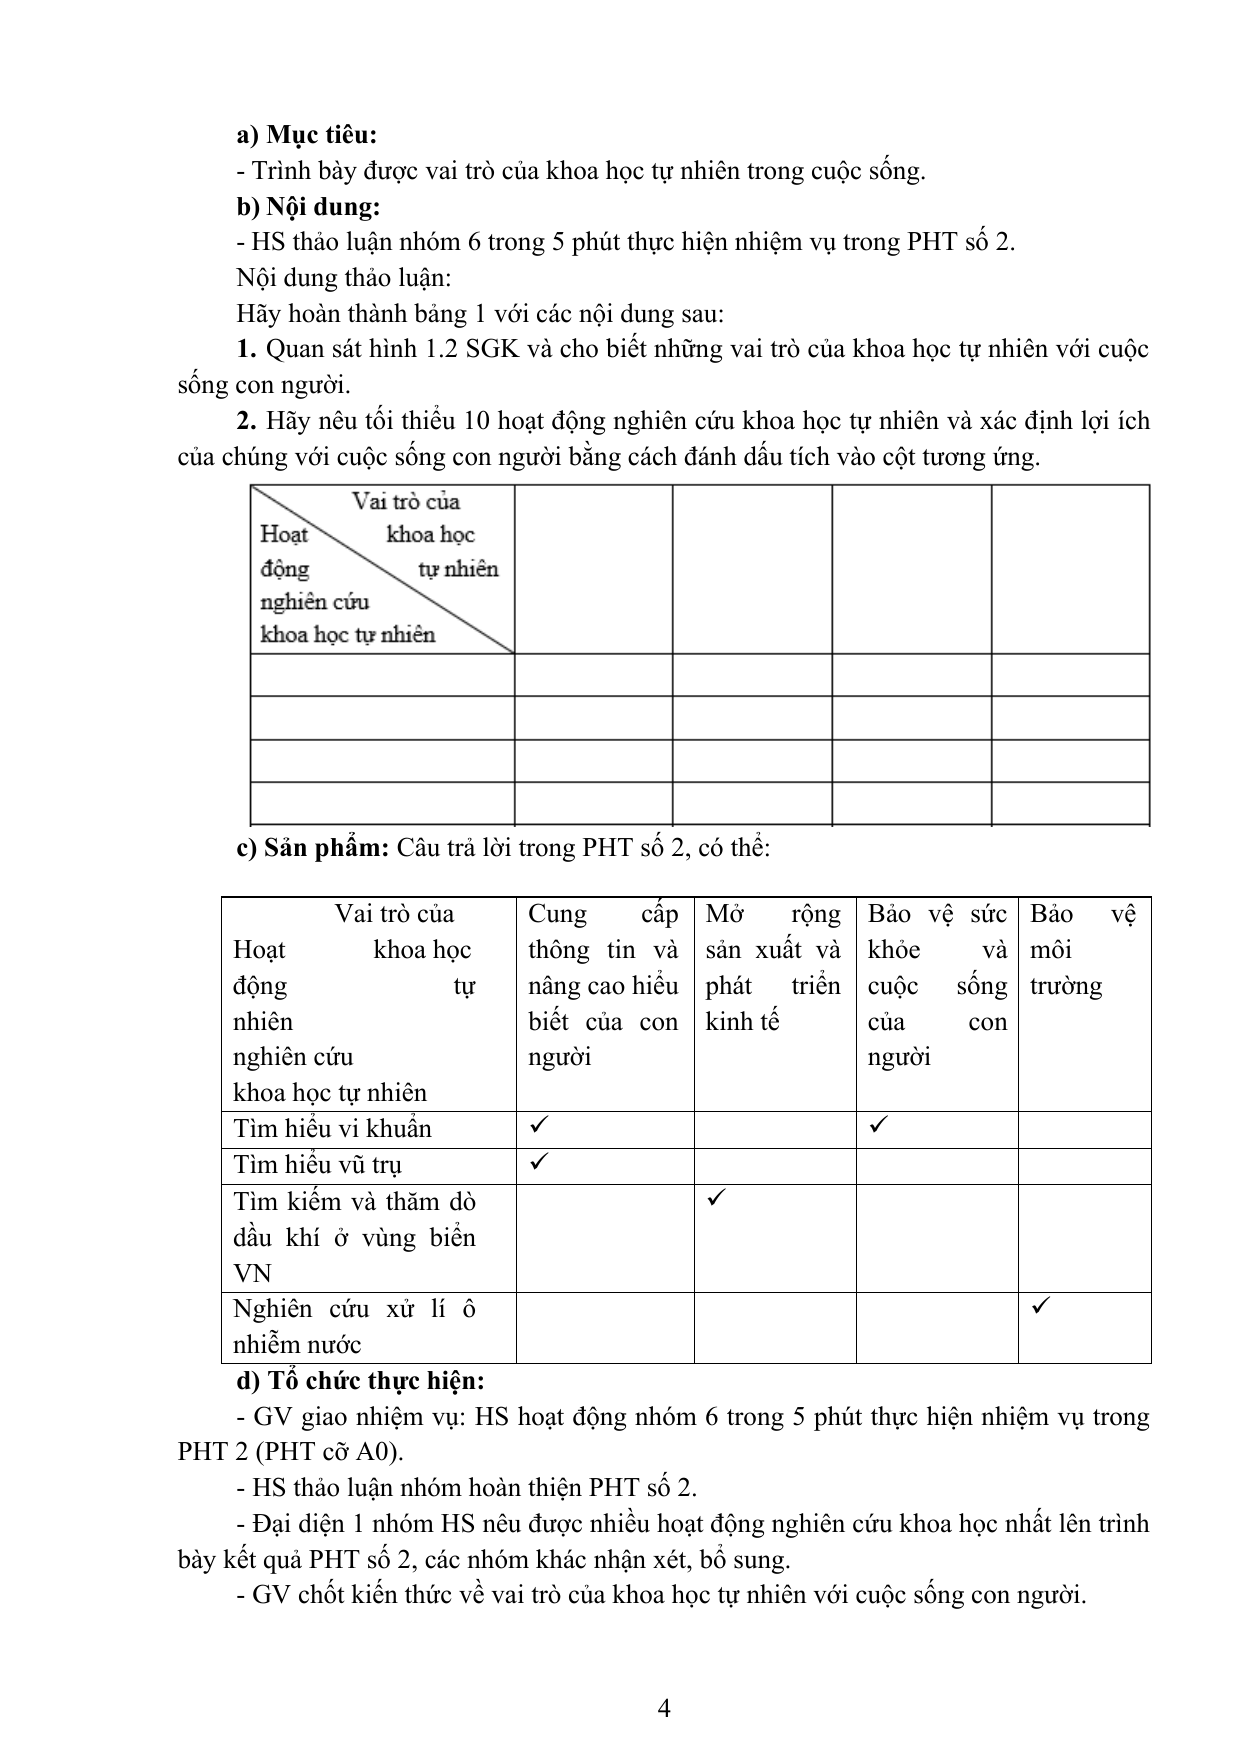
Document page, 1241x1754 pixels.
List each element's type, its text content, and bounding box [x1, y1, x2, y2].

table_cell [857, 1185, 1018, 1292]
text d) Tổ chức thực hiện: [177, 1364, 1152, 1395]
table_cell [517, 1293, 694, 1363]
table_cell Tìm hiểu vũ trụ [222, 1149, 516, 1184]
list Hãy hoàn thành bảng 1 với các nội dung sau: [177, 297, 1152, 328]
table_cell [695, 1293, 856, 1363]
table_cell [1019, 1112, 1151, 1148]
table_header Bảo vệ môi trường [1019, 898, 1151, 1111]
table_cell [695, 1185, 856, 1292]
table_header Cung cấp thông tin và nâng cao hiểu biết của con người [517, 898, 694, 1111]
table_cell [517, 1112, 694, 1148]
table_cell [857, 1293, 1018, 1363]
list c) Sản phẩm: Câu trả lời trong PHT số 2, có thể: [177, 831, 1152, 862]
table_cell [857, 1149, 1018, 1184]
picture [236, 475, 1168, 827]
list Trình bày được vai trò của khoa học tự nhiên trong cuộc sống. [177, 154, 1152, 185]
list Hãy nêu tối thiểu 10 hoạt động nghiên cứu khoa học tự nhiên và xác định lợi ích của chúng với cuộc sống con người bằng cách đánh dấu tích vào cột tương ứng. [177, 404, 1152, 471]
table_cell [695, 1149, 856, 1184]
table_cell Tìm kiếm và thăm dò dầu khí ở vùng biển VN [222, 1185, 516, 1292]
table_cell [1019, 1149, 1151, 1184]
list Mục tiêu: [177, 118, 1152, 149]
table_cell [517, 1185, 694, 1292]
list - GV chốt kiến thức về vai trò của khoa học tự nhiên với cuộc sống con người. [177, 1578, 1152, 1609]
list - GV giao nhiệm vụ: HS hoạt động nhóm 6 trong 5 phút thực hiện nhiệm vụ trong PHT 2 (PHT cỡ A0). [177, 1400, 1152, 1467]
table_cell [1019, 1185, 1151, 1292]
table_cell Nghiên cứu xử lí ô nhiễm nước [222, 1293, 516, 1363]
table_cell [1019, 1293, 1151, 1363]
table_header Mở rộng sản xuất và phát triển kinh tế [695, 898, 856, 1111]
list Nội dung thảo luận: [177, 261, 1152, 292]
list - HS thảo luận nhóm hoàn thiện PHT số 2. [177, 1471, 1152, 1502]
list HS thảo luận nhóm 6 trong 5 phút thực hiện nhiệm vụ trong PHT số 2. [177, 225, 1152, 256]
table_header Vai trò của Hoạt khoa học động tự nhiên nghiên cứu khoa học tự nhiên [222, 898, 516, 1111]
table_cell [857, 1112, 1018, 1148]
table_header Bảo vệ sức khỏe và cuộc sống của con người [857, 898, 1018, 1111]
list Quan sát hình 1.2 SGK và cho biết những vai trò của khoa học tự nhiên với cuộc sống con người. [177, 332, 1152, 399]
table_cell [517, 1149, 694, 1184]
table_cell Tìm hiểu vi khuẩn [222, 1112, 516, 1148]
text - Đại diện 1 nhóm HS nêu được nhiều hoạt động nghiên cứu khoa học nhất lên trình bày kết quả PHT số 2, các nhóm khác nhận xét, bổ sung. [177, 1507, 1152, 1574]
table_cell [695, 1112, 856, 1148]
list Nội dung: [177, 189, 1152, 221]
